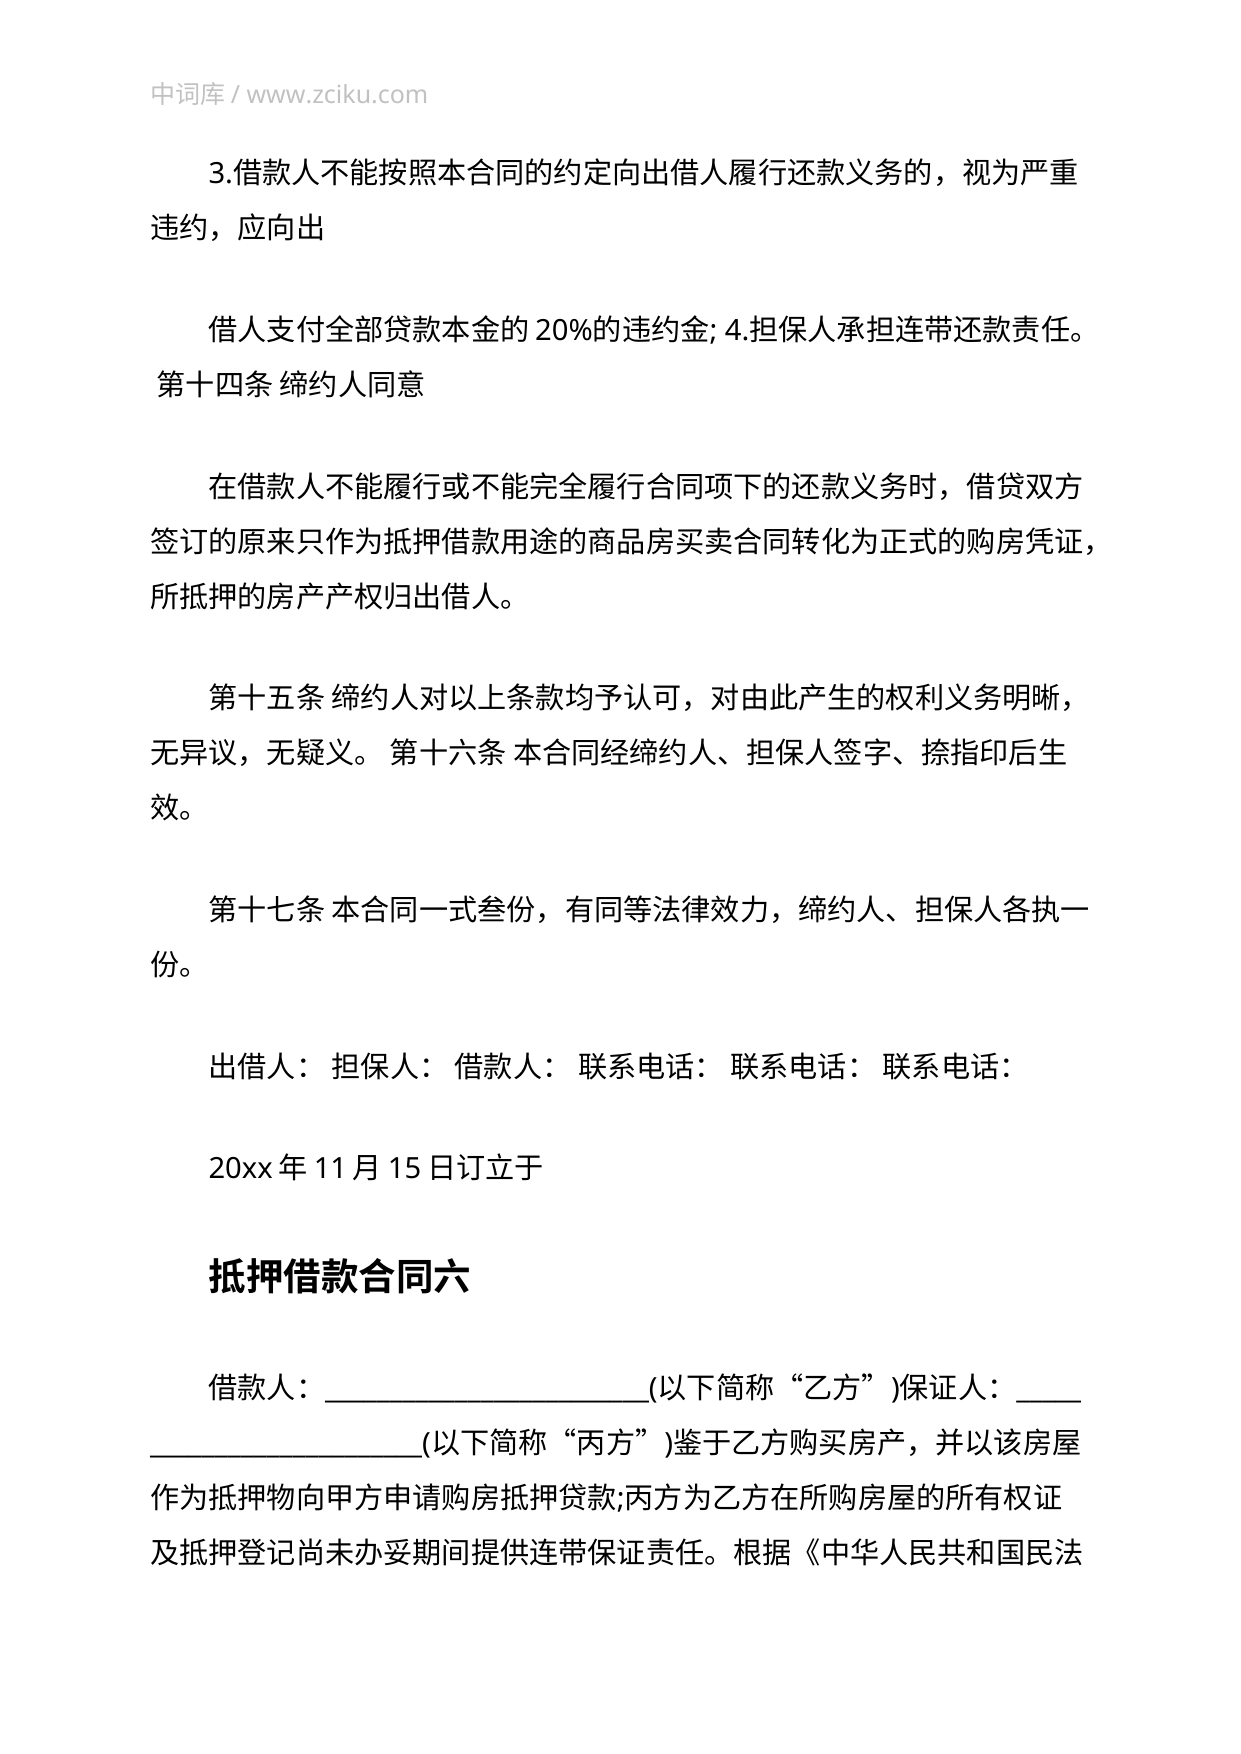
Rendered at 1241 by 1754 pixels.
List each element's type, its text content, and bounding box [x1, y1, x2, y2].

text 第十五条 缔约人对以上条款均予认可，对由此产生的权利义务明晰，无异议，无疑义。 第十六条 本合同经缔约人、担保人签字、捺指印后生效。 [150, 675, 1090, 827]
text 3.借款人不能按照本合同的约定向出借人履行还款义务的，视为严重违约，应向出 [150, 150, 1090, 247]
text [150, 1364, 1090, 1572]
text 抵押借款合同六 [150, 1247, 1090, 1301]
text 出借人： 担保人： 借款人： 联系电话： 联系电话： 联系电话： [150, 1043, 1090, 1086]
text 借人支付全部贷款本金的20%的违约金; 4.担保人承担连带还款责任。 第十四条 缔约人同意 [150, 307, 1090, 404]
text 第十七条 本合同一式叁份，有同等法律效力，缔约人、担保人各执一份。 [150, 887, 1090, 984]
text 在借款人不能履行或不能完全履行合同项下的还款义务时，借贷双方签订的原来只作为抵押借款用途的商品房买卖合同转化为正式的购房凭证，所抵押的房产产权归出借人。 [150, 463, 1090, 616]
text 20xx年11月15日订立于 [150, 1145, 1090, 1187]
